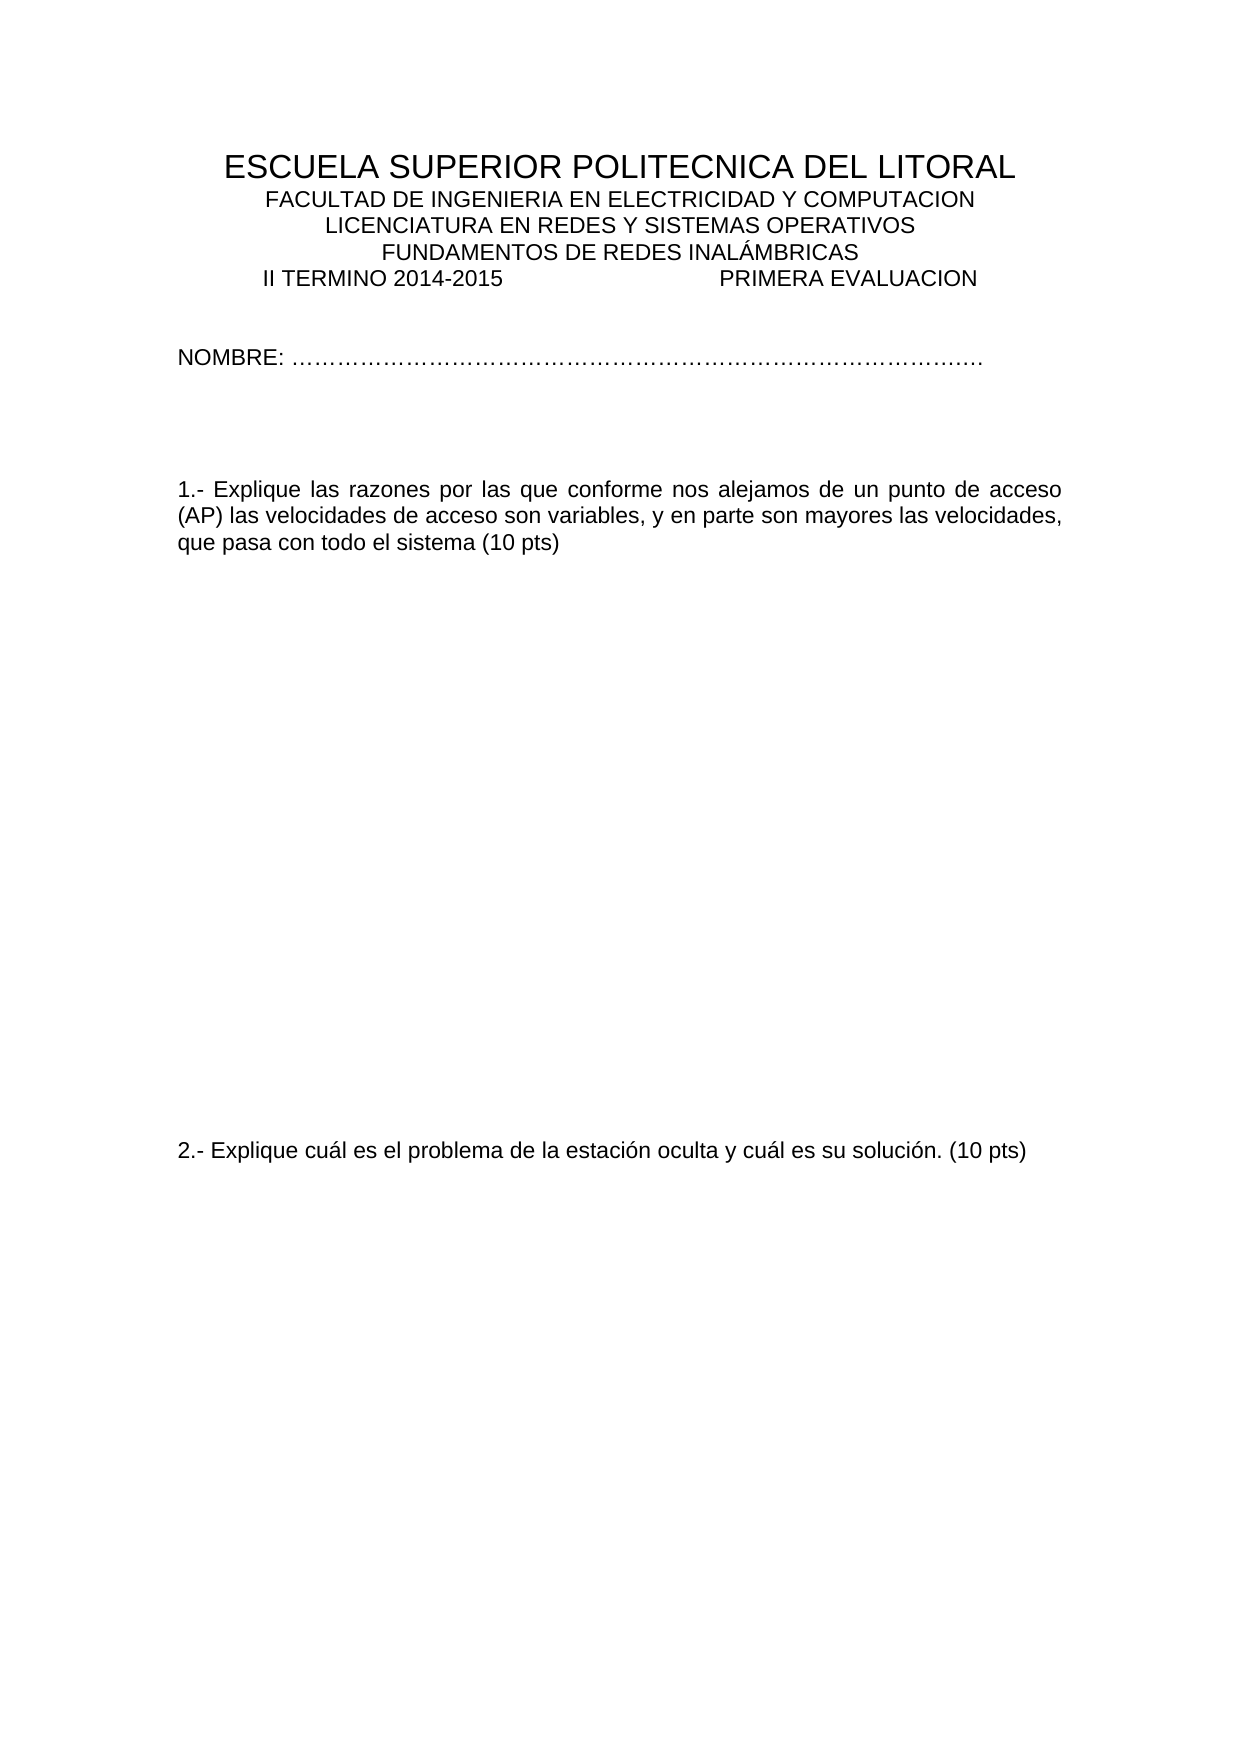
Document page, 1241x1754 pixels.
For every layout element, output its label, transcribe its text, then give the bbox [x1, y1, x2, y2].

text ESCUELA SUPERIOR POLITECNICA DEL LITORAL [177, 148, 1063, 186]
text LICENCIATURA EN REDES Y SISTEMAS OPERATIVOS [177, 212, 1063, 239]
text 1.- Explique las razones por las que conforme nos alejamos de un punto de acceso (AP) las velocidades de acceso son variables, y en parte son mayores las velocidades, que pasa con todo el sistema (10 pts) [177, 476, 1063, 555]
text FACULTAD DE INGENIERIA EN ELECTRICIDAD Y COMPUTACION [177, 186, 1063, 212]
text II TERMINO 2014-2015 PRIMERA EVALUACION [177, 265, 1063, 291]
text 2.- Explique cuál es el problema de la estación oculta y cuál es su solución. (10 pts) [177, 1111, 1063, 1163]
text NOMBRE: …………………………………………………………………………….… [177, 344, 1063, 371]
text FUNDAMENTOS DE REDES INALÁMBRICAS [177, 239, 1063, 265]
